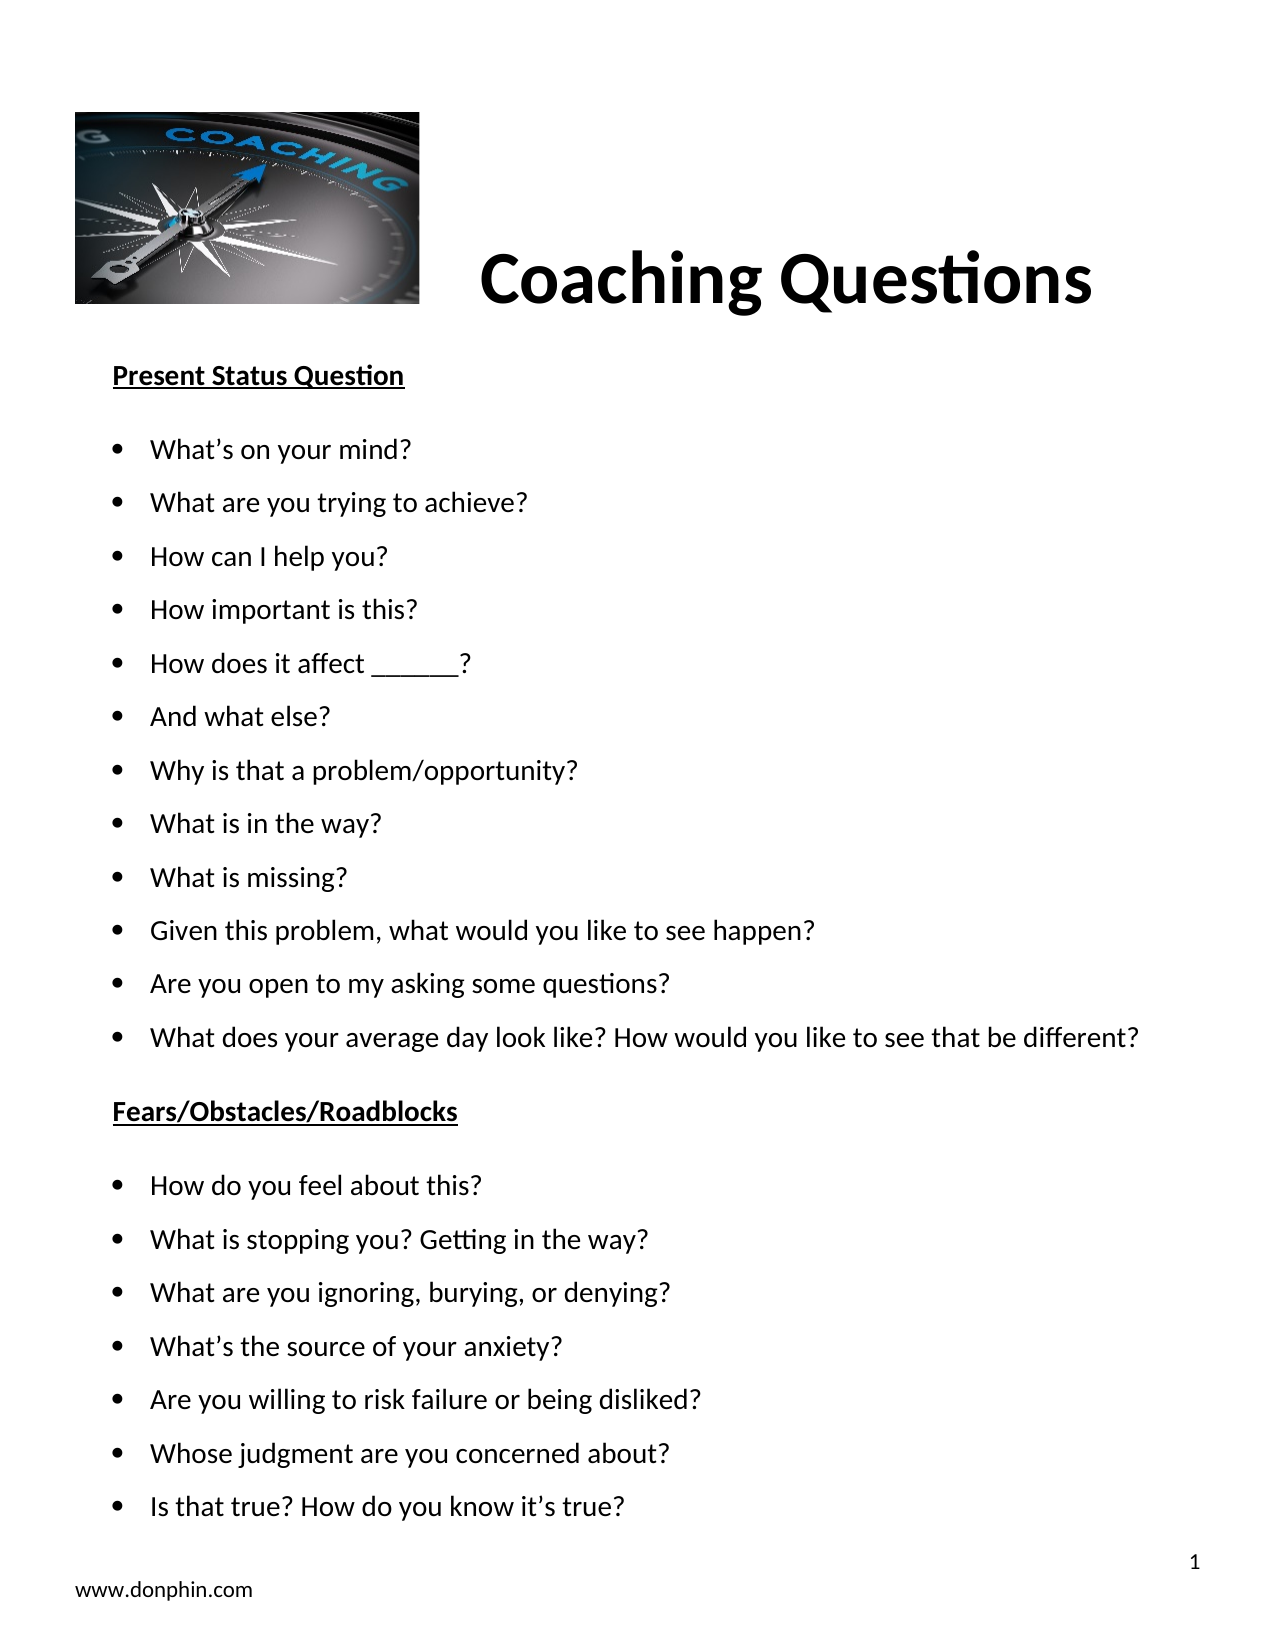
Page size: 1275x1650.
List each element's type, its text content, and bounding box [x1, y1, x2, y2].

list What’s the source of your anxiety? [112, 1328, 1200, 1363]
list Given this problem, what would you like to see happen? [112, 912, 1200, 948]
text Fears/Obstacles/Roadblocks [112, 1093, 1200, 1129]
list How do you feel about this? [112, 1167, 1200, 1203]
list Are you willing to risk failure or being disliked? [112, 1381, 1200, 1417]
text Present Status Question [112, 357, 1200, 392]
picture [75, 112, 420, 304]
list What is stopping you? Getting in the way? [112, 1221, 1200, 1257]
list Why is that a problem/opportunity? [112, 752, 1200, 787]
list What is in the way? [112, 805, 1200, 841]
list What are you trying to achieve? [112, 484, 1200, 520]
list How can I help you? [112, 538, 1200, 574]
list Whose judgment are you concerned about? [112, 1435, 1200, 1470]
list What are you ignoring, burying, or denying? [112, 1274, 1200, 1310]
list What’s on your mind? [112, 431, 1200, 467]
list What is missing? [112, 859, 1200, 894]
list How does it affect ______? [112, 645, 1200, 681]
list Is that true? How do you know it’s true? [112, 1488, 1200, 1524]
list And what else? [112, 698, 1200, 734]
list What does your average day look like? How would you like to see that be different? [112, 1019, 1200, 1054]
list Are you open to my asking some questions? [112, 966, 1200, 1001]
list How important is this? [112, 591, 1200, 627]
